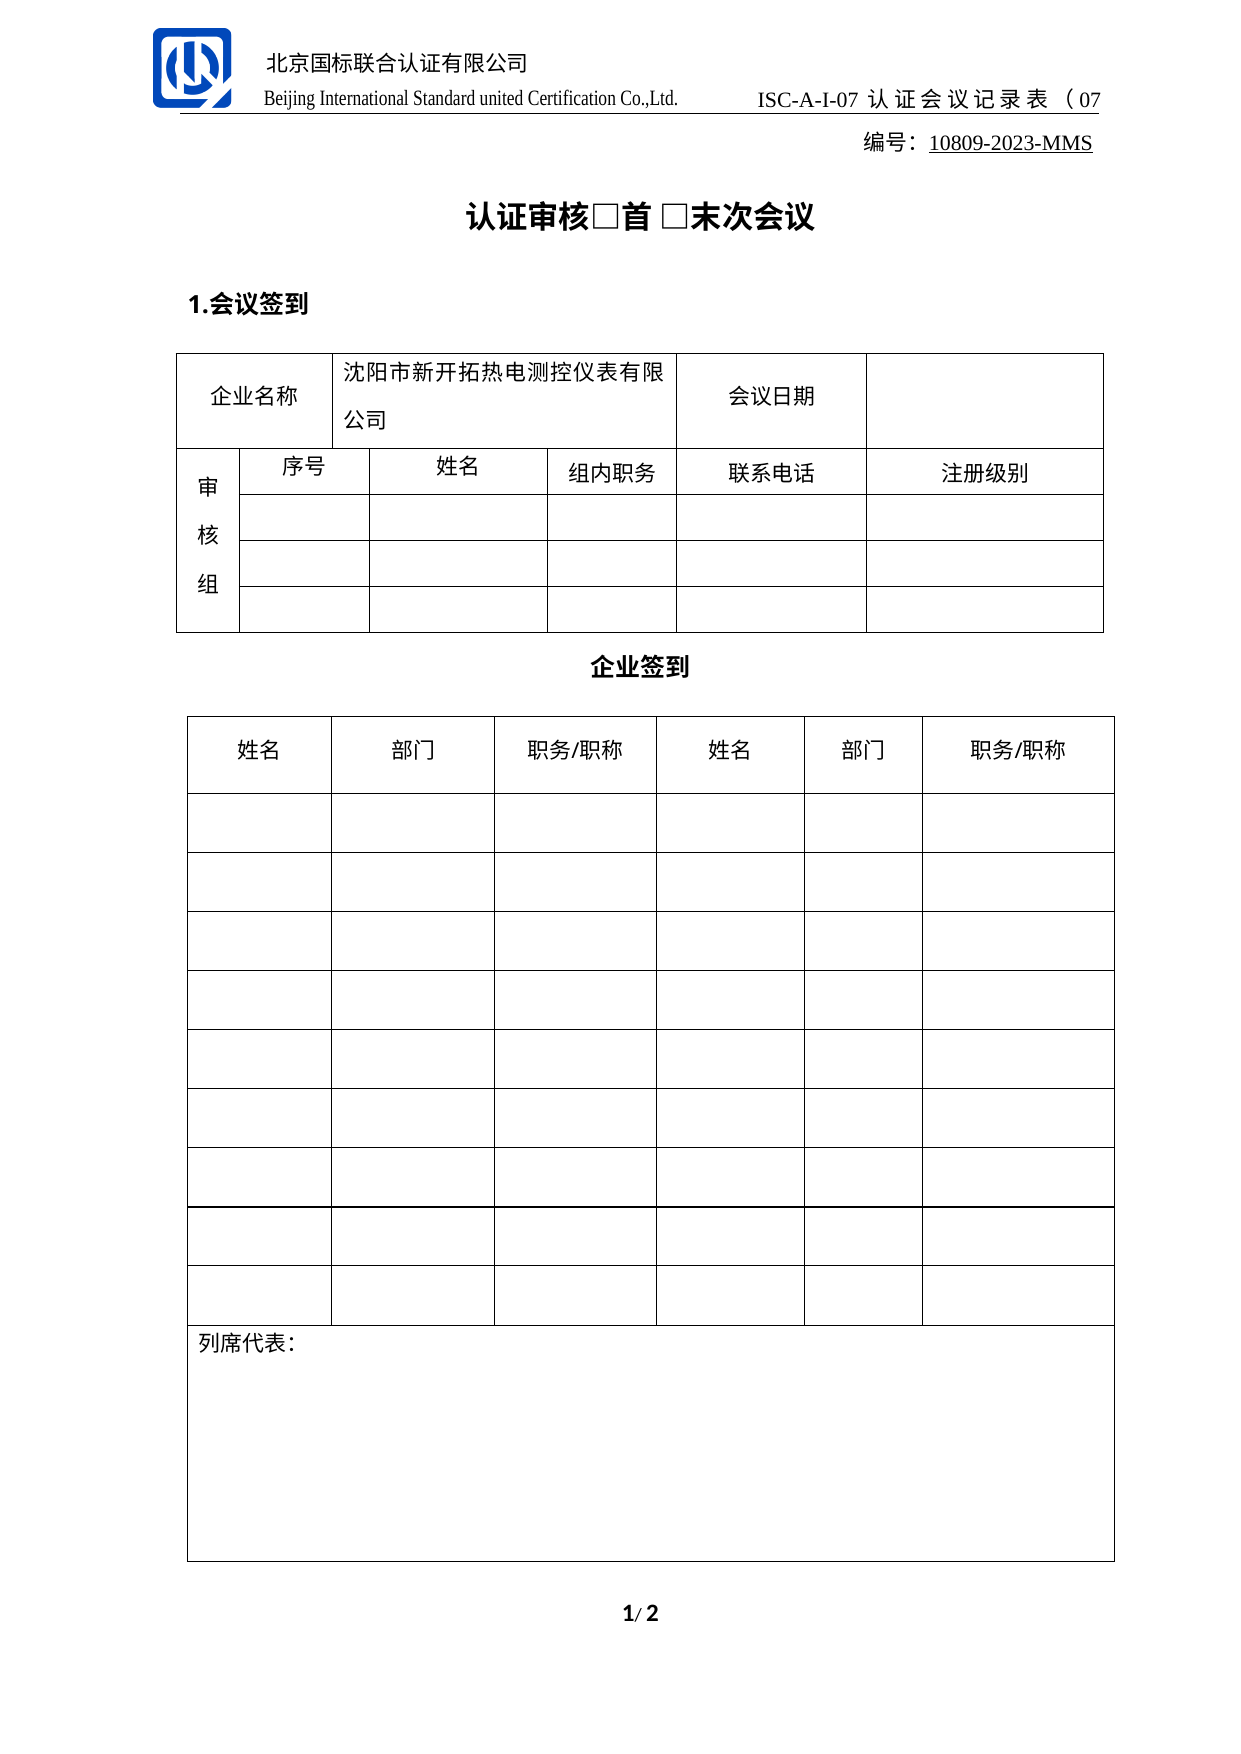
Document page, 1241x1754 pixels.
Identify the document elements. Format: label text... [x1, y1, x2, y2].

table_cell [188, 971, 331, 1029]
table_cell 列席代表： [188, 1326, 1114, 1561]
table_cell [923, 794, 1114, 852]
table_header 部门 [332, 717, 494, 793]
table_cell [548, 541, 676, 586]
table_cell [495, 971, 656, 1029]
table_cell [188, 1030, 331, 1088]
table_cell [657, 1030, 804, 1088]
table_cell [370, 495, 547, 540]
table_header 企业名称 [177, 354, 332, 448]
text 企业签到 [187, 633, 1093, 698]
table_cell [657, 1208, 804, 1265]
table_header 部门 [805, 717, 922, 793]
table_cell [548, 495, 676, 540]
table_cell [923, 1148, 1114, 1206]
table_cell [923, 1208, 1114, 1265]
table_cell [677, 541, 866, 586]
table_cell 组内职务 [548, 449, 676, 494]
table_cell [805, 794, 922, 852]
table_cell [923, 971, 1114, 1029]
table_cell [923, 1089, 1114, 1147]
table_cell [495, 912, 656, 970]
table_cell [805, 1208, 922, 1265]
table_cell [332, 1148, 494, 1206]
table_cell [548, 587, 676, 632]
table_cell 姓名 [370, 449, 547, 494]
table_header [867, 354, 1103, 448]
table_cell [332, 912, 494, 970]
table_cell [495, 794, 656, 852]
table_cell [188, 1148, 331, 1206]
table_cell 联系电话 [677, 449, 866, 494]
table_cell [240, 541, 369, 586]
table_cell [657, 1266, 804, 1324]
table_cell [495, 1208, 656, 1265]
table_header 职务/职称 [923, 717, 1114, 793]
table_cell [657, 1148, 804, 1206]
table_cell [495, 1089, 656, 1147]
text 编号：10809-2023-MMS [187, 125, 1093, 157]
table_cell [805, 912, 922, 970]
table_cell [805, 1089, 922, 1147]
table_cell [495, 853, 656, 911]
table_cell [677, 495, 866, 540]
table_cell [867, 495, 1103, 540]
table_cell [805, 971, 922, 1029]
table_cell [923, 1266, 1114, 1324]
table_cell [677, 587, 866, 632]
table_cell [188, 1266, 331, 1324]
table_cell [657, 1089, 804, 1147]
text 认证审核□首 □末次会议 [187, 182, 1093, 247]
table_cell [332, 1030, 494, 1088]
table_cell 审核组 [177, 449, 239, 632]
table_header 会议日期 [677, 354, 866, 448]
table_cell [923, 912, 1114, 970]
table_cell [923, 1030, 1114, 1088]
table_cell [332, 853, 494, 911]
table_cell [188, 794, 331, 852]
table_cell [332, 1208, 494, 1265]
table_cell [495, 1030, 656, 1088]
text 1.会议签到 [187, 270, 1093, 335]
table_cell [495, 1148, 656, 1206]
table_cell [867, 541, 1103, 586]
table_cell [240, 495, 369, 540]
table_cell [332, 1089, 494, 1147]
table_cell [805, 1266, 922, 1324]
table_header 姓名 [657, 717, 804, 793]
table_cell [657, 971, 804, 1029]
table_cell [370, 541, 547, 586]
table_cell [332, 1266, 494, 1324]
table_cell [332, 794, 494, 852]
table_cell [657, 794, 804, 852]
table_cell [332, 971, 494, 1029]
table_cell [805, 853, 922, 911]
table_cell 序号 [240, 449, 369, 494]
table_cell [188, 1089, 331, 1147]
table_cell [657, 912, 804, 970]
table_cell [188, 1208, 331, 1265]
table_cell [370, 587, 547, 632]
table_cell [495, 1266, 656, 1324]
table_cell [805, 1030, 922, 1088]
table_cell [188, 853, 331, 911]
table_header 沈阳市新开拓热电测控仪表有限公司 [333, 354, 676, 448]
table_cell [867, 587, 1103, 632]
table_cell [923, 853, 1114, 911]
table_cell [188, 912, 331, 970]
table_cell 注册级别 [867, 449, 1103, 494]
table_cell [805, 1148, 922, 1206]
table_cell [240, 587, 369, 632]
table_header 姓名 [188, 717, 331, 793]
picture [153, 28, 232, 108]
table_header 职务/职称 [495, 717, 656, 793]
table_cell [657, 853, 804, 911]
